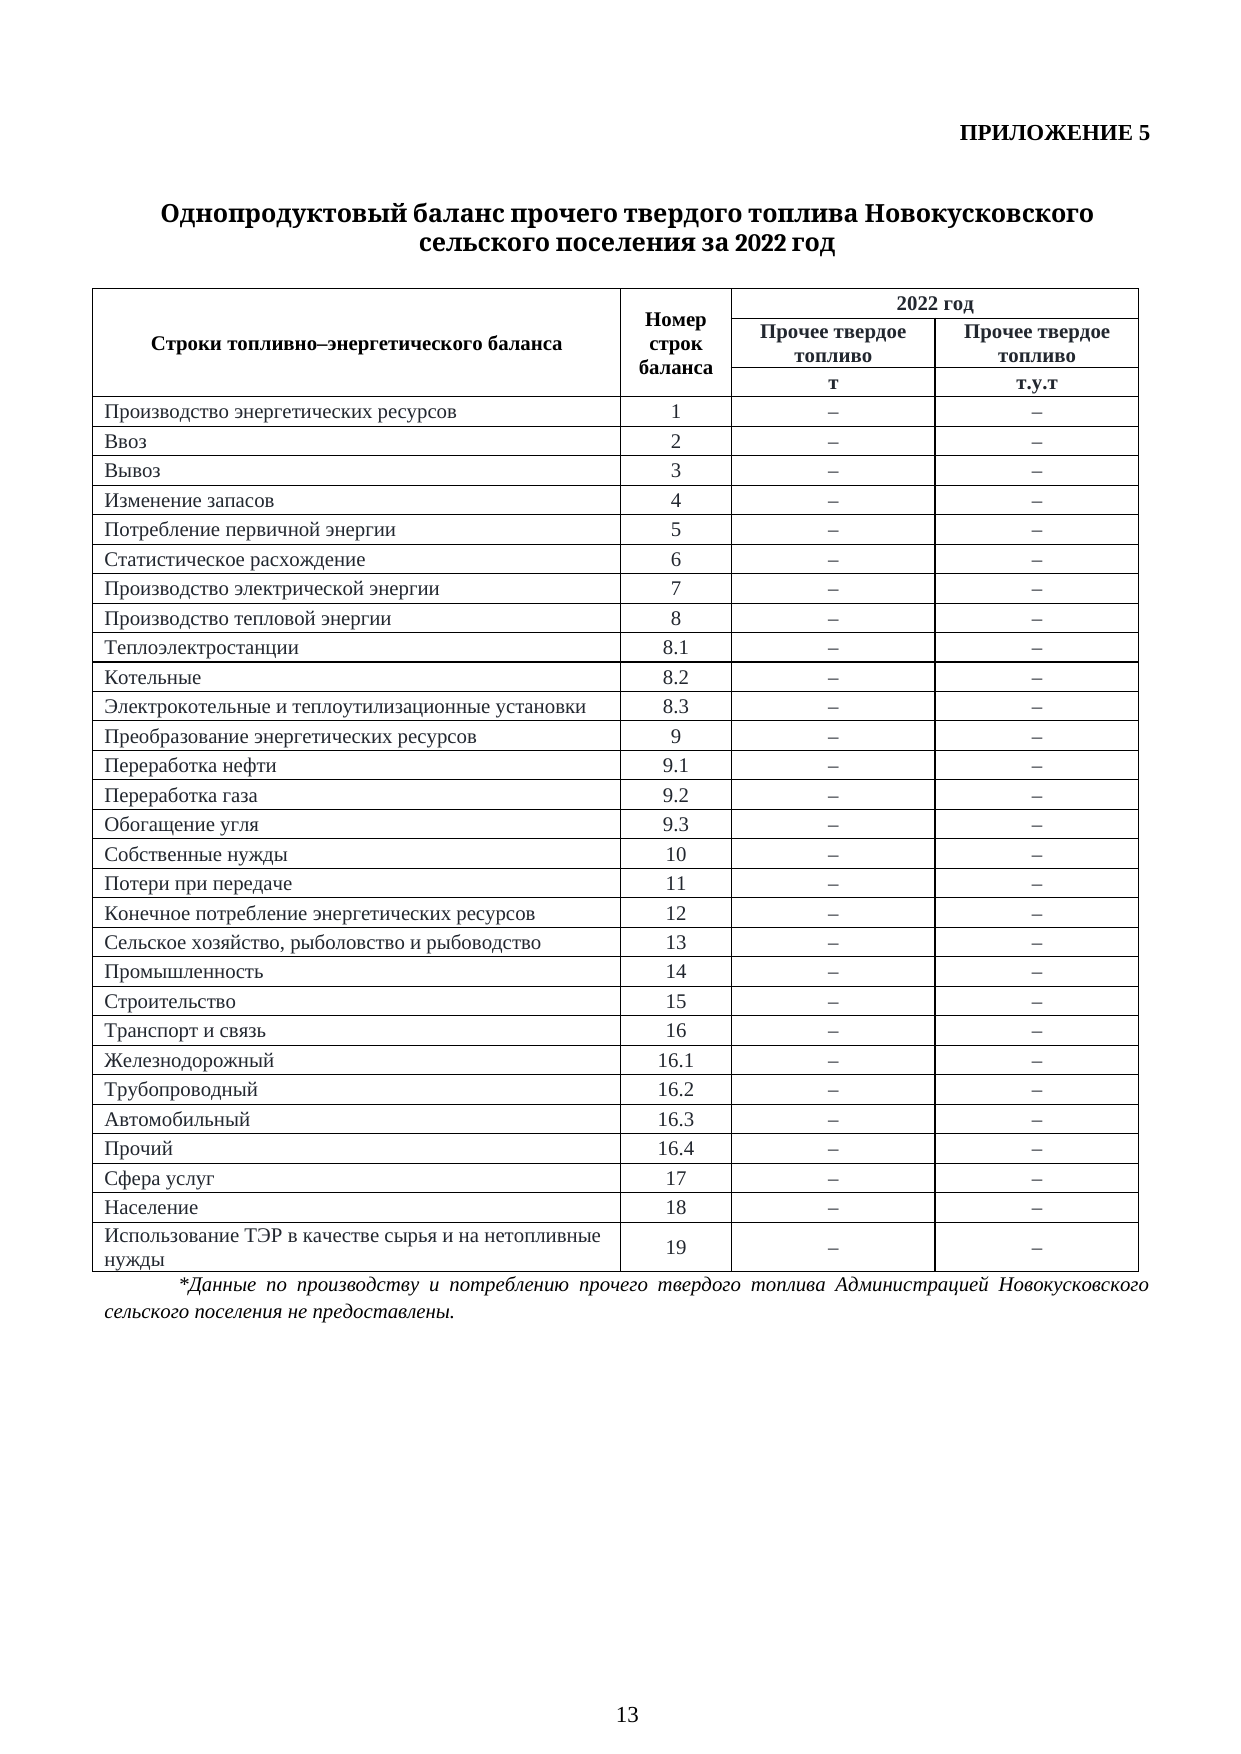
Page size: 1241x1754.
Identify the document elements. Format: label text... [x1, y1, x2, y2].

table_cell – [732, 1016, 934, 1045]
table_cell Прочее твердое топливо [732, 319, 934, 367]
table_cell 8.3 [621, 692, 731, 720]
subtitle Однопродуктовый баланс прочего твердого топлива Новокусковского сельского поселения за 2022 год [104, 200, 1150, 258]
table_cell Статистическое расхождение [93, 545, 620, 573]
table_cell 4 [621, 486, 731, 514]
table_cell – [936, 987, 1138, 1015]
table_cell Строительство [93, 987, 620, 1015]
table_cell 17 [621, 1164, 731, 1192]
table_cell – [732, 515, 934, 543]
table_cell Потребление первичной энергии [93, 515, 620, 543]
table_cell т.у.т [936, 368, 1138, 396]
table_cell Теплоэлектростанции [93, 633, 620, 661]
table_cell – [732, 427, 934, 455]
text *Данные по производству и потреблению прочего твердого топлива Администрацией Новокусковского сельского поселения не предоставлены. [104, 1272, 1150, 1323]
table_cell – [936, 633, 1138, 661]
table_cell Потери при передаче [93, 869, 620, 897]
table_cell – [936, 751, 1138, 779]
table_cell 2 [621, 427, 731, 455]
table_cell – [936, 427, 1138, 455]
table_cell – [732, 987, 934, 1015]
table_header Номер строк баланса [621, 289, 731, 396]
table_cell Собственные нужды [93, 839, 620, 868]
table_cell Сельское хозяйство, рыболовство и рыбоводство [93, 928, 620, 956]
table_cell – [936, 1223, 1138, 1271]
table_cell 8.2 [621, 663, 731, 691]
table_cell – [732, 456, 934, 484]
table_cell – [732, 1105, 934, 1133]
table_cell 11 [621, 869, 731, 897]
table_cell – [732, 1164, 934, 1192]
table_cell 9.1 [621, 751, 731, 779]
table_cell – [936, 1193, 1138, 1222]
table_cell – [936, 692, 1138, 720]
table_cell Вывоз [93, 456, 620, 484]
table_cell – [732, 928, 934, 956]
text ПРИЛОЖЕНИЕ 5 [104, 119, 1150, 145]
table_header 2022 год [732, 289, 1138, 317]
table_cell 9.3 [621, 810, 731, 838]
table_cell – [732, 1075, 934, 1104]
table_cell – [936, 1105, 1138, 1133]
table_cell Производство тепловой энергии [93, 604, 620, 632]
table_cell 18 [621, 1193, 731, 1222]
table_cell 16.4 [621, 1134, 731, 1163]
table_cell Трубопроводный [93, 1075, 620, 1104]
table_cell 9 [621, 721, 731, 750]
table_cell Прочий [93, 1134, 620, 1163]
table_cell 8 [621, 604, 731, 632]
table_cell Сфера услуг [93, 1164, 620, 1192]
table_cell 8.1 [621, 633, 731, 661]
table_cell – [936, 574, 1138, 602]
table_cell – [732, 810, 934, 838]
table_cell – [936, 721, 1138, 750]
table_cell Котельные [93, 663, 620, 691]
table_cell Переработка газа [93, 780, 620, 809]
table_cell 6 [621, 545, 731, 573]
table_cell – [732, 869, 934, 897]
table_cell – [936, 957, 1138, 986]
table_cell Промышленность [93, 957, 620, 986]
table_cell Использование ТЭР в качестве сырья и на нетопливные нужды [93, 1223, 620, 1271]
table_cell – [936, 1046, 1138, 1074]
table_cell – [732, 1223, 934, 1271]
table_cell Электрокотельные и теплоутилизационные установки [93, 692, 620, 720]
table_cell Обогащение угля [93, 810, 620, 838]
table_cell – [936, 1016, 1138, 1045]
table_cell – [732, 780, 934, 809]
table_cell – [732, 1046, 934, 1074]
table_cell – [732, 898, 934, 927]
table_cell – [732, 397, 934, 426]
table_cell 16.2 [621, 1075, 731, 1104]
table_cell 16.3 [621, 1105, 731, 1133]
table_cell – [936, 397, 1138, 426]
table_cell Производство энергетических ресурсов [93, 397, 620, 426]
table_cell Автомобильный [93, 1105, 620, 1133]
table_cell Прочее твердое топливо [936, 319, 1138, 367]
table_cell Изменение запасов [93, 486, 620, 514]
table_cell 3 [621, 456, 731, 484]
table_cell – [732, 574, 934, 602]
table_cell 16 [621, 1016, 731, 1045]
table_cell – [936, 663, 1138, 691]
table_cell – [936, 839, 1138, 868]
table_cell – [732, 839, 934, 868]
table_cell – [936, 486, 1138, 514]
table_cell Транспорт и связь [93, 1016, 620, 1045]
table_cell – [732, 486, 934, 514]
table_cell Конечное потребление энергетических ресурсов [93, 898, 620, 927]
table_cell 10 [621, 839, 731, 868]
table_cell 5 [621, 515, 731, 543]
table_cell 7 [621, 574, 731, 602]
table_cell – [732, 1134, 934, 1163]
table_cell – [732, 721, 934, 750]
table_cell – [732, 1193, 934, 1222]
table_cell Ввоз [93, 427, 620, 455]
table_cell Железнодорожный [93, 1046, 620, 1074]
table_cell – [936, 515, 1138, 543]
table_cell 16.1 [621, 1046, 731, 1074]
table_cell – [936, 1164, 1138, 1192]
table_cell 12 [621, 898, 731, 927]
table_cell 1 [621, 397, 731, 426]
table_cell – [936, 604, 1138, 632]
table_cell – [732, 604, 934, 632]
table_cell – [936, 928, 1138, 956]
table_cell 15 [621, 987, 731, 1015]
table_cell – [732, 663, 934, 691]
table_cell – [732, 633, 934, 661]
table_cell Переработка нефти [93, 751, 620, 779]
table_cell Преобразование энергетических ресурсов [93, 721, 620, 750]
table_cell – [732, 692, 934, 720]
table_cell – [732, 957, 934, 986]
table_cell – [732, 545, 934, 573]
table_cell – [936, 1075, 1138, 1104]
table_cell – [936, 780, 1138, 809]
table_cell – [936, 810, 1138, 838]
table_cell – [936, 456, 1138, 484]
table_cell – [936, 898, 1138, 927]
table_cell – [936, 545, 1138, 573]
table_cell 14 [621, 957, 731, 986]
table_cell – [936, 869, 1138, 897]
table_header Строки топливно–энергетического баланса [93, 289, 620, 396]
table_cell 19 [621, 1223, 731, 1271]
table_cell 13 [621, 928, 731, 956]
table_cell – [936, 1134, 1138, 1163]
table_cell Производство электрической энергии [93, 574, 620, 602]
table_cell 9.2 [621, 780, 731, 809]
table_cell – [732, 751, 934, 779]
table_cell Население [93, 1193, 620, 1222]
table_cell т [732, 368, 934, 396]
